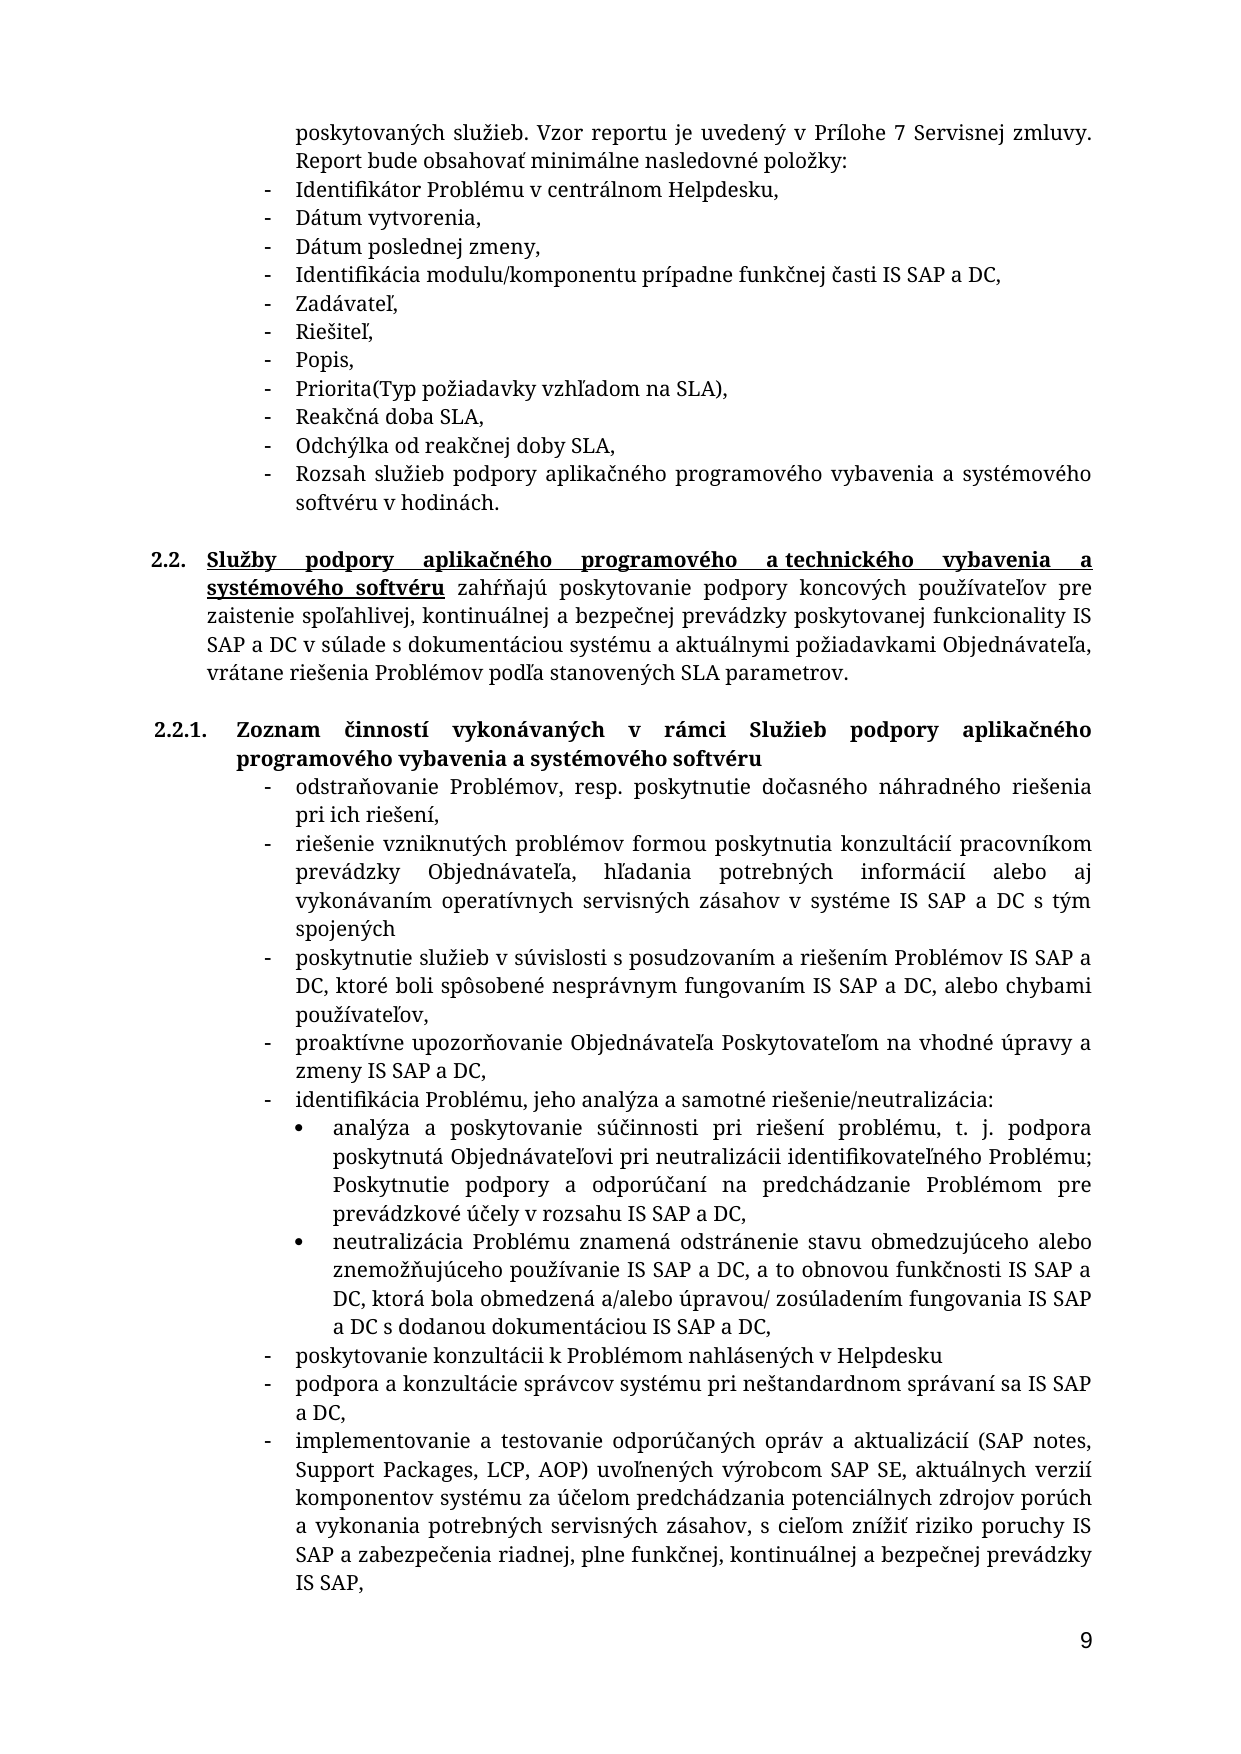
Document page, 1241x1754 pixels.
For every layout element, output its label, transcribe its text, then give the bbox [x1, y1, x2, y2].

list Riešiteľ, [264, 317, 1093, 346]
list Identifikátor Problému v centrálnom Helpdesku, [264, 175, 1093, 203]
list analýza a poskytovanie súčinnosti pri riešení problému, t. j. podpora poskytnutá Objednávateľovi pri neutralizácii identifikovateľného Problému; Poskytnutie podpory a odporúčaní na predchádzanie Problémom pre prevádzkové účely v rozsahu IS SAP a DC, [295, 1113, 1093, 1227]
list Priorita(Typ požiadavky vzhľadom na SLA), [264, 374, 1093, 402]
list odstraňovanie Problémov, resp. poskytnutie dočasného náhradného riešenia pri ich riešení, [264, 772, 1093, 829]
list Dátum poslednej zmeny, [264, 232, 1093, 260]
list Popis, [264, 346, 1093, 374]
list poskytovanie konzultácii k Problémom nahlásených v Helpdesku [264, 1341, 1093, 1369]
list riešenie vzniknutých problémov formou poskytnutia konzultácií pracovníkom prevádzky Objednávateľa, hľadania potrebných informácií alebo aj vykonávaním operatívnych servisných zásahov v systéme IS SAP a DC s tým spojených [264, 829, 1093, 943]
list poskytnutie služieb v súvislosti s posudzovaním a riešením Problémov IS SAP a DC, ktoré boli spôsobené nesprávnym fungovaním IS SAP a DC, alebo chybami používateľov, [264, 943, 1093, 1028]
list Odchýlka od reakčnej doby SLA, [264, 431, 1093, 459]
list Služby podpory aplikačného programového a technického vybavenia a systémového softvéru zahŕňajú poskytovanie podpory koncových používateľov pre zaistenie spoľahlivej, kontinuálnej a bezpečnej prevádzky poskytovanej funkcionality IS SAP a DC v súlade s dokumentáciou systému a aktuálnymi požiadavkami Objednávateľa, vrátane riešenia Problémov podľa stanovených SLA parametrov. [151, 545, 1093, 687]
list podpora a konzultácie správcov systému pri neštandardnom správaní sa IS SAP a DC, [264, 1369, 1093, 1426]
list Zoznam činností vykonávaných v rámci Služieb podpory aplikačného programového vybavenia a systémového softvéru [154, 715, 1093, 772]
list implementovanie a testovanie odporúčaných opráv a aktualizácií (SAP notes, Support Packages, LCP, AOP) uvoľnených výrobcom SAP SE, aktuálnych verzií komponentov systému za účelom predchádzania potenciálnych zdrojov porúch a vykonania potrebných servisných zásahov, s cieľom znížiť riziko poruchy IS SAP a zabezpečenia riadnej, plne funkčnej, kontinuálnej a bezpečnej prevádzky IS SAP, [264, 1426, 1093, 1597]
list Dátum vytvorenia, [264, 203, 1093, 232]
list Identifikácia modulu/komponentu prípadne funkčnej časti IS SAP a DC, [264, 260, 1093, 289]
list proaktívne upozorňovanie Objednávateľa Poskytovateľom na vhodné úpravy a zmeny IS SAP a DC, [264, 1028, 1093, 1085]
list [198, 118, 1093, 175]
list Reakčná doba SLA, [264, 402, 1093, 431]
list Zadávateľ, [264, 289, 1093, 317]
list neutralizácia Problému znamená odstránenie stavu obmedzujúceho alebo znemožňujúceho používanie IS SAP a DC, a to obnovou funkčnosti IS SAP a DC, ktorá bola obmedzená a/alebo úpravou/ zosúladením fungovania IS SAP a DC s dodanou dokumentáciou IS SAP a DC, [295, 1227, 1093, 1341]
list Rozsah služieb podpory aplikačného programového vybavenia a systémového softvéru v hodinách. [264, 459, 1093, 516]
list identifikácia Problému, jeho analýza a samotné riešenie/neutralizácia: [264, 1085, 1093, 1113]
